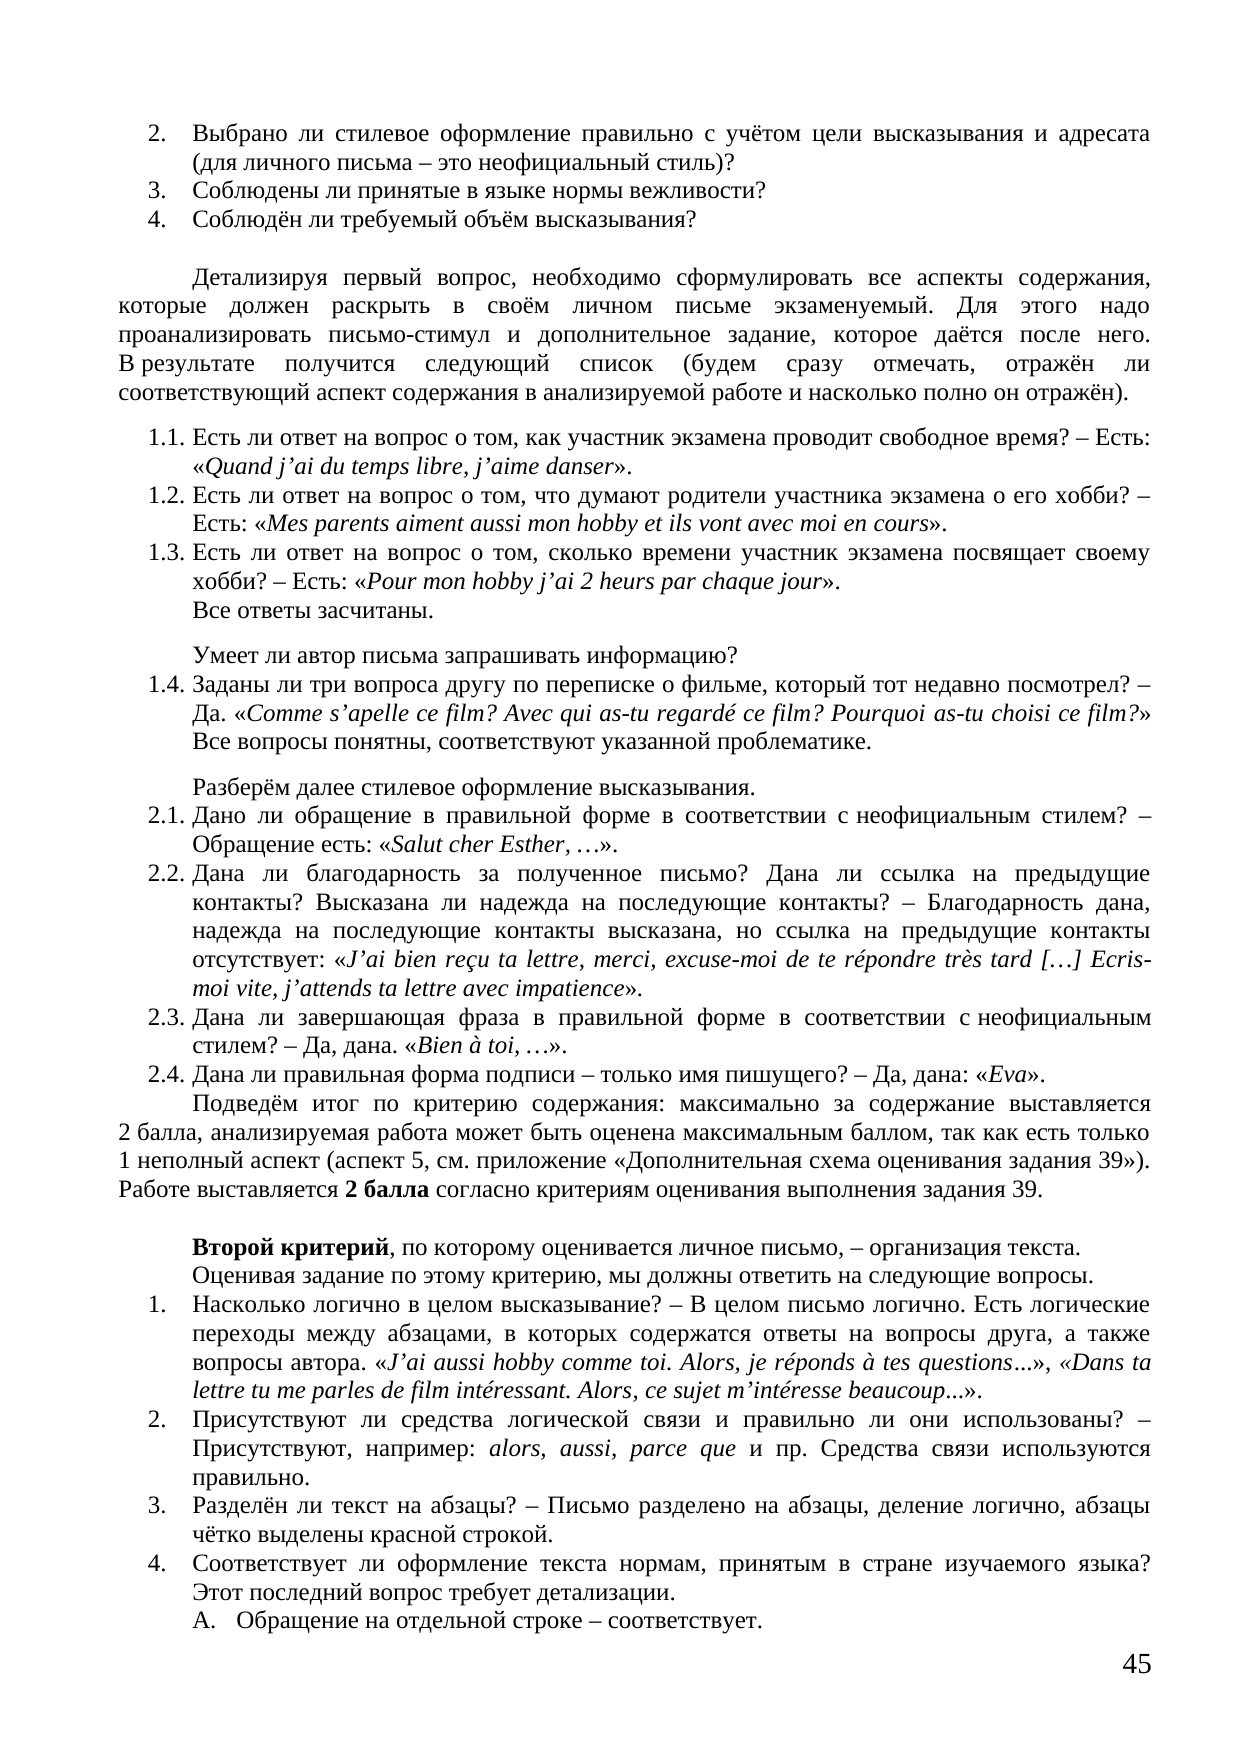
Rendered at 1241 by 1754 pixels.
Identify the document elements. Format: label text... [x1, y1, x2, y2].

text Оценивая задание по этому критерию, мы должны ответить на следующие вопросы. [118, 1261, 1152, 1289]
text 4. Соблюдён ли требуемый объём высказывания? [148, 204, 1152, 233]
text 1.2. Есть ли ответ на вопрос о том, что думают родители участника экзамена о его хобби? – Есть: «Mes parents aiment aussi mon hobby et ils vont avec moi en cours». [148, 480, 1152, 537]
text 2.2. Дана ли благодарность за полученное письмо? Дана ли ссылка на предыдущие контакты? Высказана ли надежда на последующие контакты? – Благодарность дана, надежда на последующие контакты высказана, но ссылка на предыдущие контакты отсутствует: «J’ai bien reçu ta lettre, merci, excuse-moi de te répondre très tard […] Ecris-moi vite, j’attends ta lettre avec impatience». [148, 858, 1152, 1002]
text 2.1. Дано ли обращение в правильной форме в соответствии с неофициальным стилем? – Обращение есть: «Salut cher Esther, …». [148, 801, 1152, 858]
text 1.4. Заданы ли три вопроса другу по переписке о фильме, который тот недавно посмотрел? – Да. «Comme s’apelle ce film? Avec qui as-tu regardé ce film? Pourquoi as-tu choisi ce film?» Все вопросы понятны, соответствуют указанной проблематике. [148, 669, 1152, 755]
text Второй критерий, по которому оценивается личное письмо, – организация текста. [118, 1232, 1152, 1261]
text 2.4. Дана ли правильная форма подписи – только имя пишущего? – Да, дана: «Eva». [148, 1059, 1152, 1088]
text А. Обращение на отдельной строке – соответствует. [192, 1606, 1152, 1634]
text 2. Присутствуют ли средства логической связи и правильно ли они использованы? – Присутствуют, например: alors, aussi, parce que и пр. Средства связи используются правильно. [148, 1404, 1152, 1491]
text Умеет ли автор письма запрашивать информацию? [118, 640, 1152, 669]
text 1.1. Есть ли ответ на вопрос о том, как участник экзамена проводит свободное время? – Есть: «Quand j’ai du temps libre, j’aime danser». [148, 422, 1152, 480]
text 2. Выбрано ли стилевое оформление правильно с учётом цели высказывания и адресата (для личного письма – это неофициальный стиль)? [148, 118, 1152, 176]
text 3. Соблюдены ли принятые в языке нормы вежливости? [148, 176, 1152, 204]
text 4. Соответствует ли оформление текста нормам, принятым в стране изучаемого языка? Этот последний вопрос требует детализации. [148, 1548, 1152, 1606]
text 2.3. Дана ли завершающая фраза в правильной форме в соответствии с неофициальным стилем? – Да, дана. «Bien à toi, …». [148, 1002, 1152, 1059]
text 1.3. Есть ли ответ на вопрос о том, сколько времени участник экзамена посвящает своему хобби? – Есть: «Pour mon hobby j’ai 2 heurs par chaque jour». [148, 537, 1152, 595]
text Разберём далее стилевое оформление высказывания. [118, 772, 1152, 801]
text Все ответы засчитаны. [118, 595, 1152, 623]
text Детализируя первый вопрос, необходимо сформулировать все аспекты содержания, которые должен раскрыть в своём личном письме экзаменуемый. Для этого надо проанализировать письмо-стимул и дополнительное задание, которое даётся после него. В результате получится следующий список (будем сразу отмечать, отражён ли соответствующий аспект содержания в анализируемой работе и насколько полно он отражён). [118, 262, 1152, 406]
text 1. Насколько логично в целом высказывание? – В целом письмо логично. Есть логические переходы между абзацами, в которых содержатся ответы на вопросы друга, а также вопросы автора. «J’ai aussi hobby comme toi. Alors, je réponds à tes questions...», «Dans ta lettre tu me parles de film intéressant. Alors, ce sujet m’intéresse beaucoup...». [148, 1289, 1152, 1404]
text Подведём итог по критерию содержания: максимально за содержание выставляется 2 балла, анализируемая работа может быть оценена максимальным баллом, так как есть только 1 неполный аспект (аспект 5, см. приложение «Дополнительная схема оценивания задания 39»). Работе выставляется 2 балла согласно критериям оценивания выполнения задания 39. [118, 1088, 1152, 1203]
text 3. Разделён ли текст на абзацы? – Письмо разделено на абзацы, деление логично, абзацы чётко выделены красной строкой. [148, 1491, 1152, 1548]
